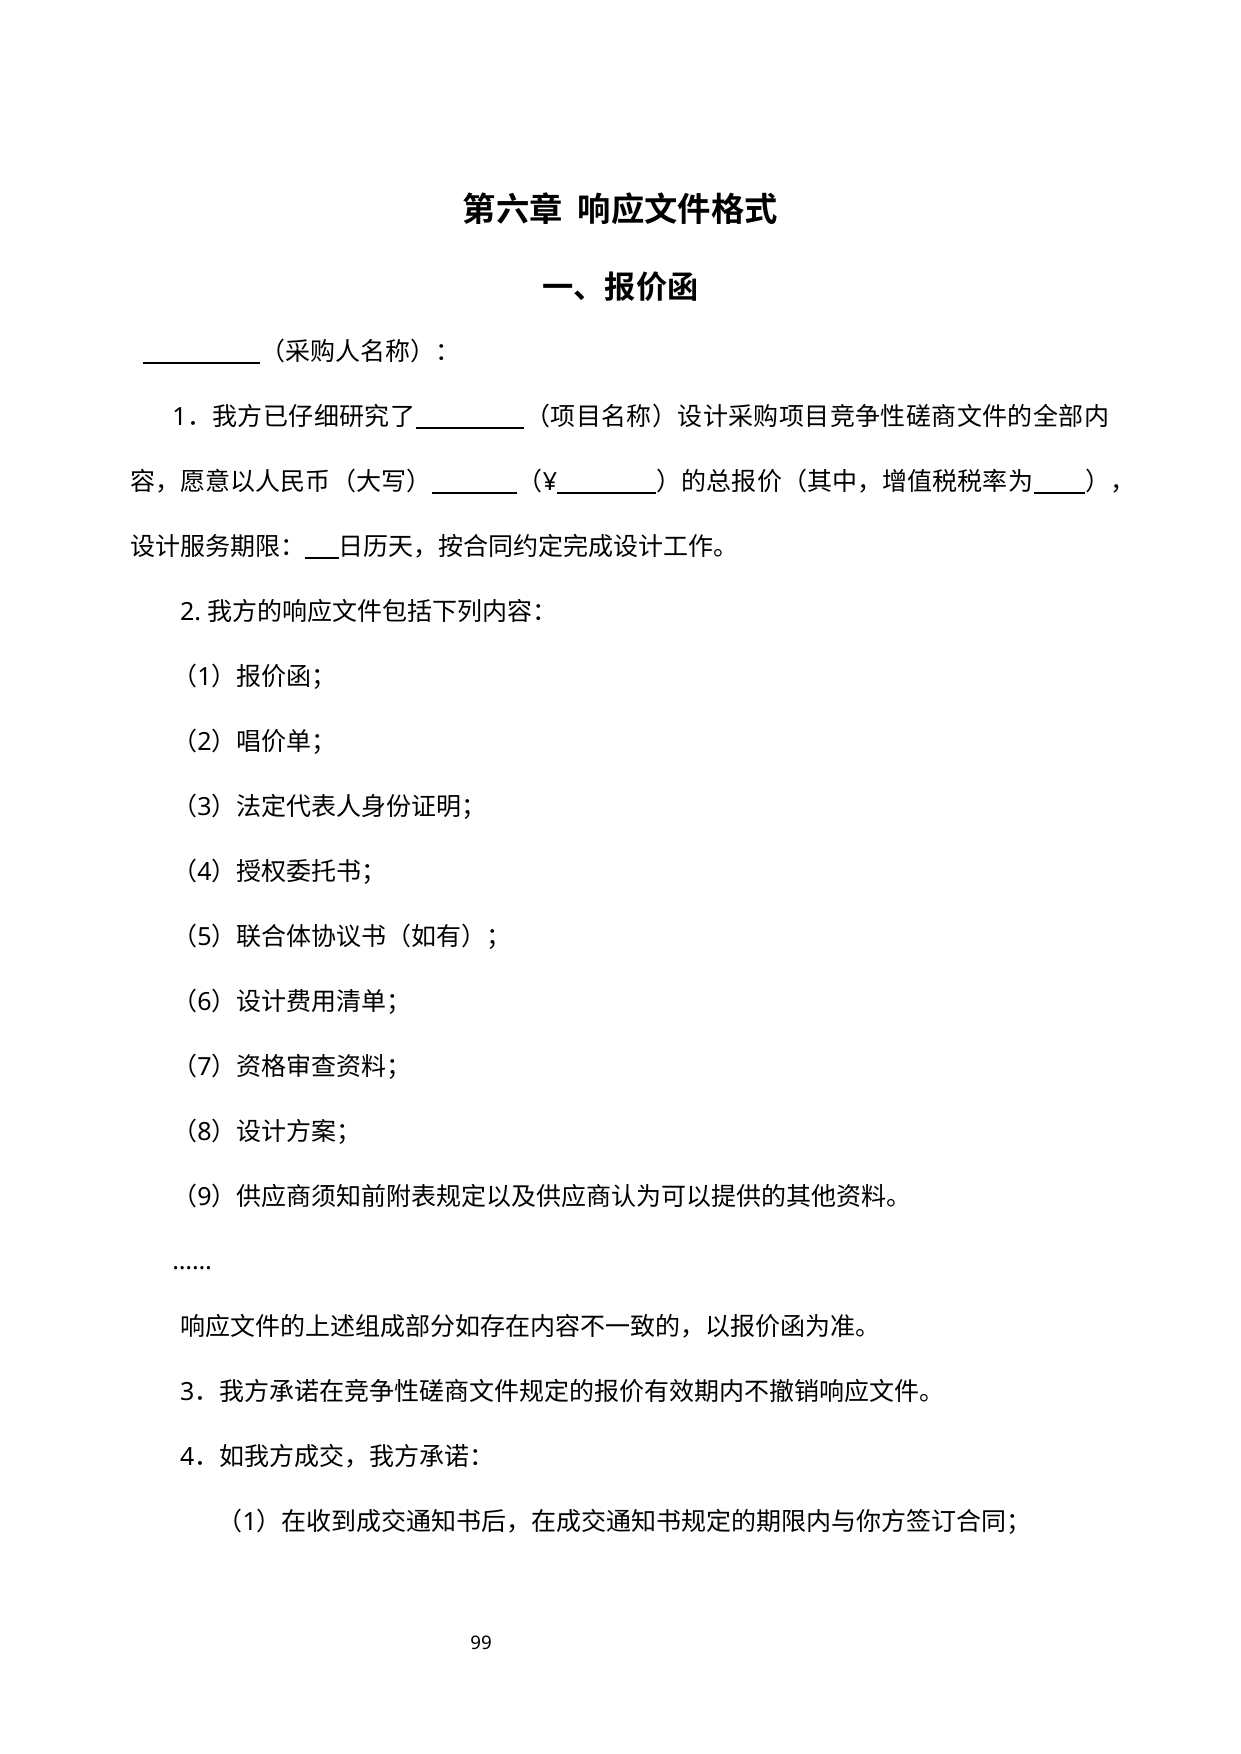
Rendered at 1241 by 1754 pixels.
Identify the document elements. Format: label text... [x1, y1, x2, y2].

text （6）设计费用清单； [130, 967, 1110, 1032]
text （2）唱价单； [130, 707, 1110, 772]
text （5）联合体协议书（如有）； [130, 902, 1110, 967]
subtitle 第六章 响应文件格式 [130, 174, 1110, 239]
text （8）设计方案； [130, 1097, 1110, 1162]
text 4．如我方成交，我方承诺： [130, 1422, 1110, 1487]
text 3．我方承诺在竞争性磋商文件规定的报价有效期内不撤销响应文件。 [130, 1357, 1110, 1422]
text （7）资格审查资料； [130, 1032, 1110, 1097]
text （采购人名称）： [130, 317, 1110, 382]
text （4）授权委托书； [130, 837, 1110, 902]
text （1）在收到成交通知书后，在成交通知书规定的期限内与你方签订合同； [217, 1487, 1110, 1552]
text 响应文件的上述组成部分如存在内容不一致的，以报价函为准。 [130, 1292, 1110, 1357]
text 1．我方已仔细研究了 （项目名称）设计采购项目竞争性磋商文件的全部内容，愿意以人民币（大写） （¥ ）的总报价（其中，增值税税率为 ），设计服务期限： 日历天，按合同约定完成设计工作。 [130, 382, 1110, 577]
text …… [130, 1227, 1110, 1292]
text （9）供应商须知前附表规定以及供应商认为可以提供的其他资料。 [130, 1162, 1110, 1227]
text （3）法定代表人身份证明； [130, 772, 1110, 837]
text 2. 我方的响应文件包括下列内容： [130, 577, 1110, 642]
text （1）报价函； [130, 642, 1110, 707]
text 一、报价函 [130, 252, 1110, 317]
